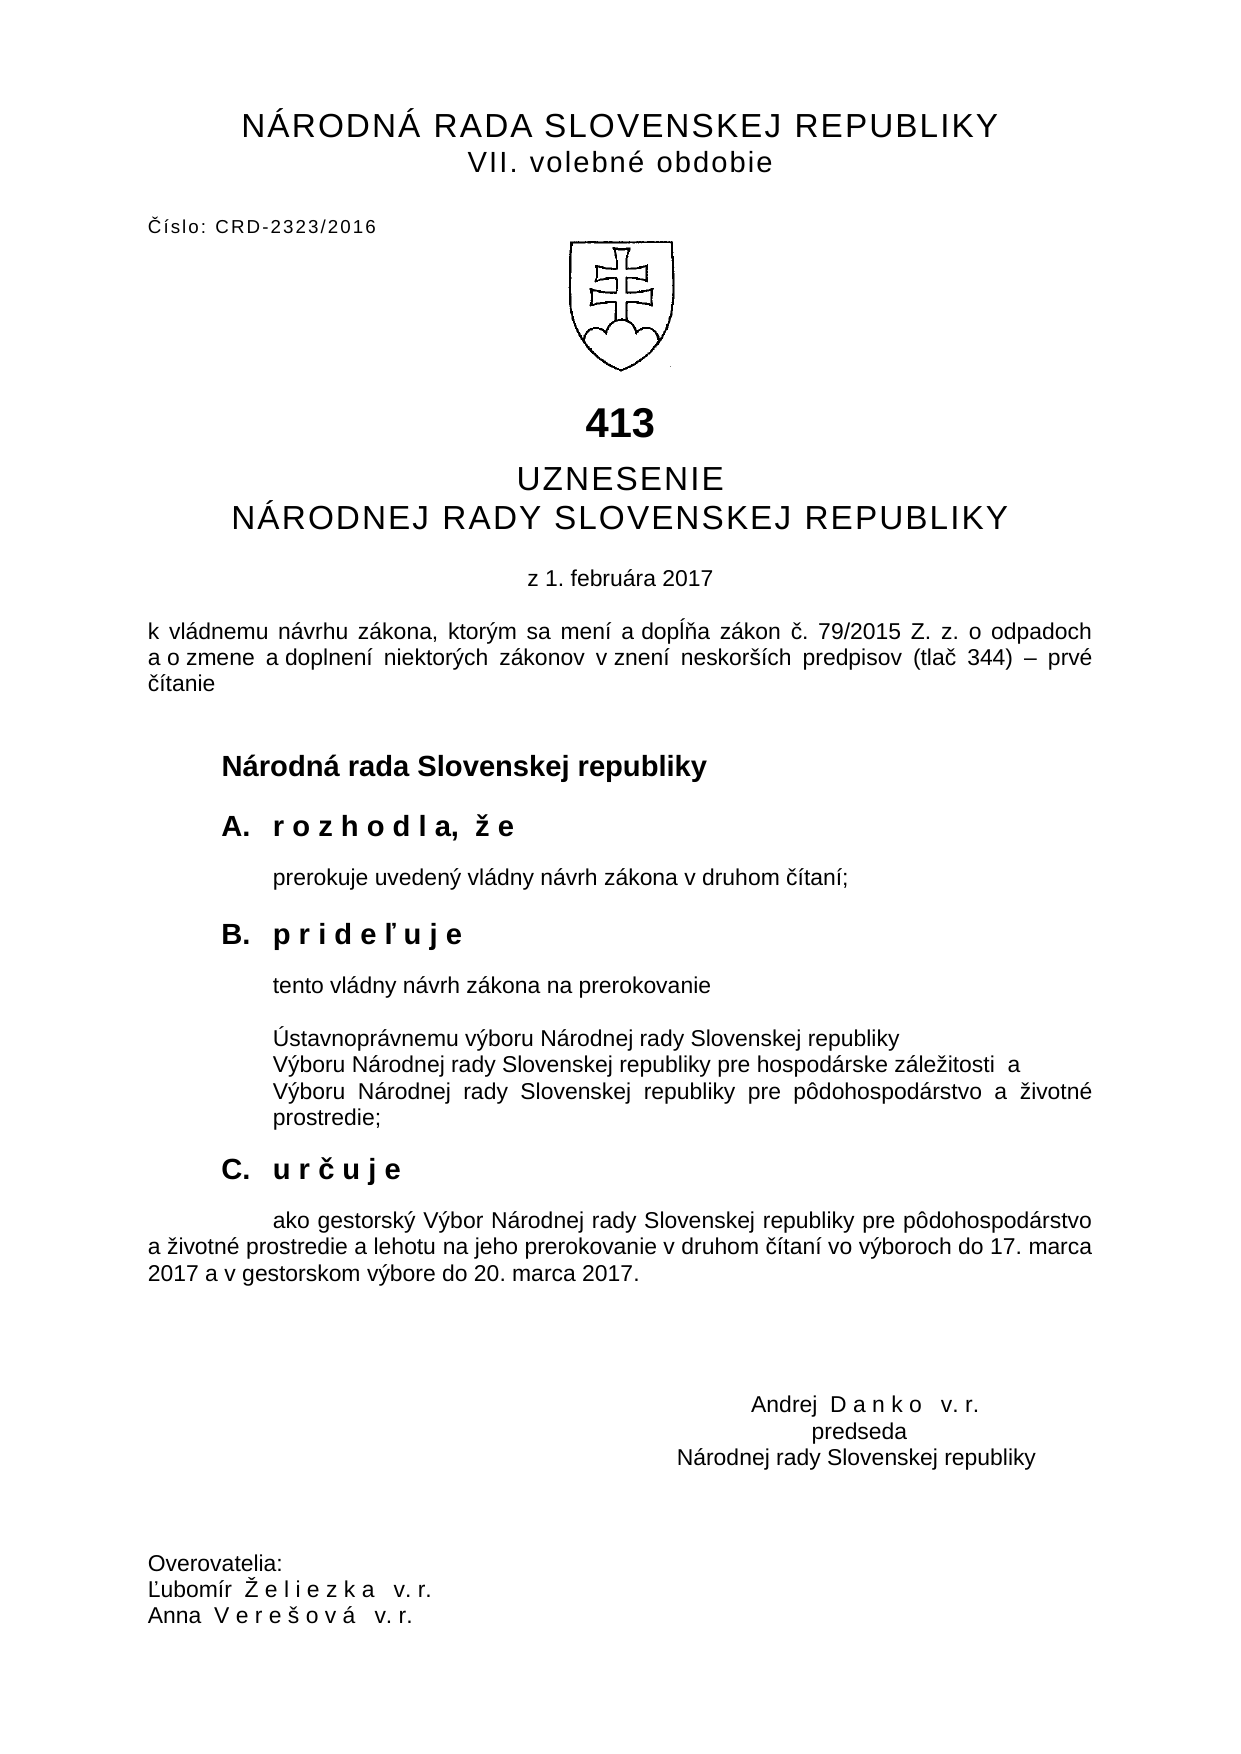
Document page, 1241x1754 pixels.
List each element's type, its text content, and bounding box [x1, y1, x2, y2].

subtitle p r i d e ľ u j e [221, 917, 1092, 951]
text Andrej D a n k o v. r. [738, 1391, 1092, 1418]
subtitle VII. volebné obdobie [148, 145, 1092, 178]
subtitle u r č u j e [221, 1152, 1092, 1185]
subtitle r o z h o d l a, ž e [221, 809, 1092, 843]
text Národná rada Slovenskej republiky [148, 749, 1092, 783]
text z 1. februára 2017 [148, 565, 1092, 591]
text Výboru Národnej rady Slovenskej republiky pre pôdohospodárstvo a životné prostredie; [273, 1078, 1092, 1130]
text Ľubomír Ž e l i e z k a v. r. [148, 1576, 1092, 1602]
subtitle NÁRODNÁ RADA SLOVENSKEJ REPUBLIKY [148, 106, 1092, 145]
subtitle UZNESENIE [148, 459, 1092, 498]
text prerokuje uvedený vládny návrh zákona v druhom čítaní; [199, 864, 1092, 891]
text 413 [148, 399, 1092, 447]
text Overovatelia: [148, 1549, 1092, 1576]
text Anna V e r e š o v á v. r. [148, 1602, 1092, 1629]
text Ústavnoprávnemu výboru Národnej rady Slovenskej republiky [273, 1025, 1092, 1051]
text Výboru Národnej rady Slovenskej republiky pre hospodárske záležitosti a [273, 1051, 1092, 1078]
picture [563, 237, 677, 374]
text predseda [748, 1418, 1092, 1444]
subtitle NÁRODNEJ RADY SLOVENSKEJ REPUBLIKY [148, 498, 1092, 536]
text tento vládny návrh zákona na prerokovanie [199, 972, 1092, 998]
text ako gestorský Výbor Národnej rady Slovenskej republiky pre pôdohospodárstvo a životné prostredie a lehotu na jeho prerokovanie v druhom čítaní vo výboroch do 17. marca 2017 a v gestorskom výbore do 20. marca 2017. [148, 1207, 1092, 1286]
text k vládnemu návrhu zákona, ktorým sa mení a dopĺňa zákon č. 79/2015 Z. z. o odpadoch a o zmene a doplnení niektorých zákonov v znení neskorších predpisov (tlač 344) – prvé čítanie [148, 618, 1092, 697]
text Národnej rady Slovenskej republiky [664, 1444, 1092, 1471]
text Číslo: CRD-2323/2016 [148, 216, 1092, 237]
